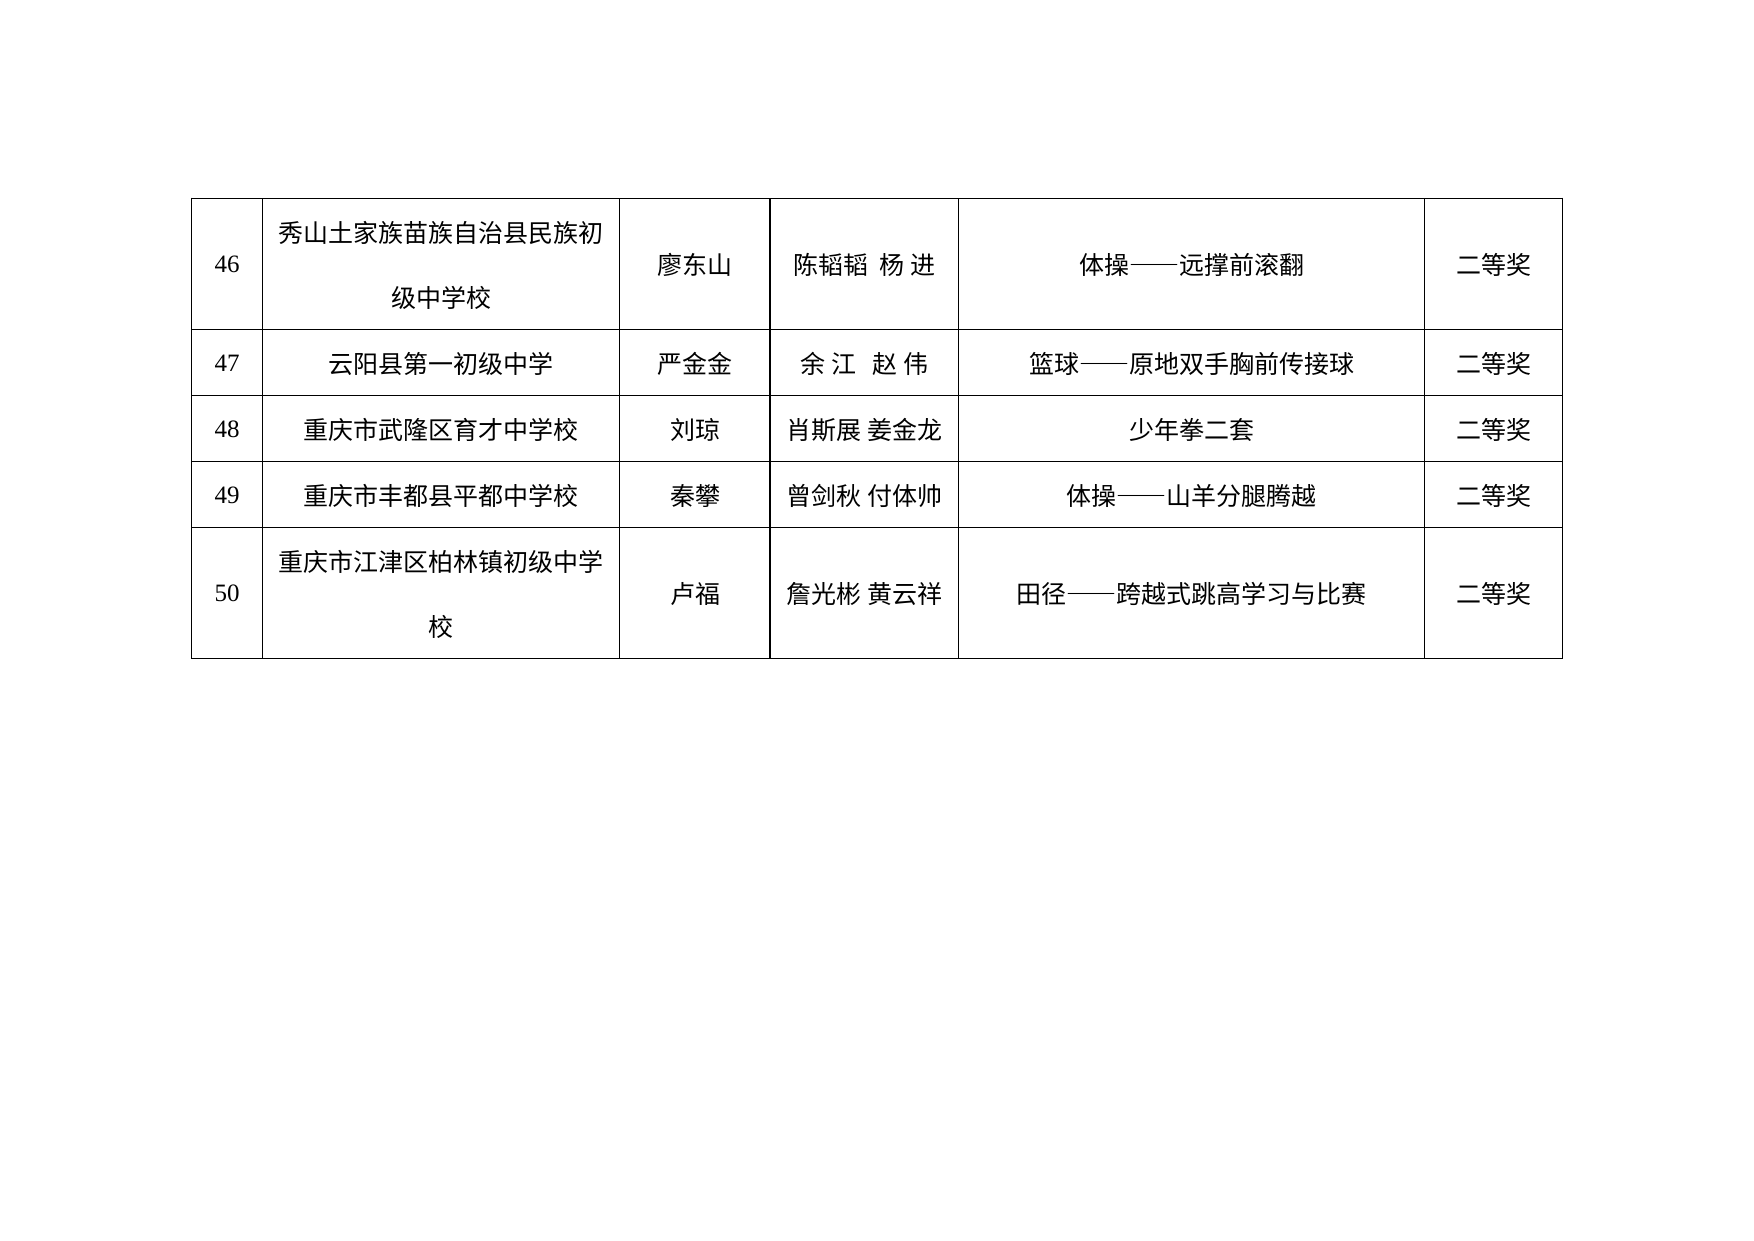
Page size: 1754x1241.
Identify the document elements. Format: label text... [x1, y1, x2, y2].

table_cell 46 [192, 199, 262, 329]
table_cell 二等奖 [1425, 462, 1562, 527]
table_cell 二等奖 [1425, 199, 1562, 329]
table_cell 二等奖 [1425, 396, 1562, 461]
table_cell 云阳县第一初级中学 [263, 330, 619, 395]
table_cell 二等奖 [1425, 528, 1562, 658]
table_cell 肖斯展 姜金龙 [771, 396, 958, 461]
table_cell 廖东山 [620, 199, 769, 329]
table_cell 二等奖 [1425, 330, 1562, 395]
table_cell 48 [192, 396, 262, 461]
table_cell 重庆市武隆区育才中学校 [263, 396, 619, 461]
table_cell 49 [192, 462, 262, 527]
table_cell 田径——跨越式跳高学习与比赛 [959, 528, 1424, 658]
table_cell 秀山土家族苗族自治县民族初级中学校 [263, 199, 619, 329]
table_cell 重庆市江津区柏林镇初级中学校 [263, 528, 619, 658]
table_cell 50 [192, 528, 262, 658]
table_cell 卢福 [620, 528, 769, 658]
table_cell 篮球——原地双手胸前传接球 [959, 330, 1424, 395]
table_cell 刘琼 [620, 396, 769, 461]
table_cell 体操——远撑前滚翻 [959, 199, 1424, 329]
table_cell 重庆市丰都县平都中学校 [263, 462, 619, 527]
table_cell 余 江 赵 伟 [771, 330, 958, 395]
table_cell 詹光彬 黄云祥 [771, 528, 958, 658]
table_cell 曾剑秋 付体帅 [771, 462, 958, 527]
table_cell 陈韬韬 杨 进 [771, 199, 958, 329]
table_cell 少年拳二套 [959, 396, 1424, 461]
table_cell 严金金 [620, 330, 769, 395]
table_cell 体操——山羊分腿腾越 [959, 462, 1424, 527]
table_cell 47 [192, 330, 262, 395]
table_cell 秦攀 [620, 462, 769, 527]
